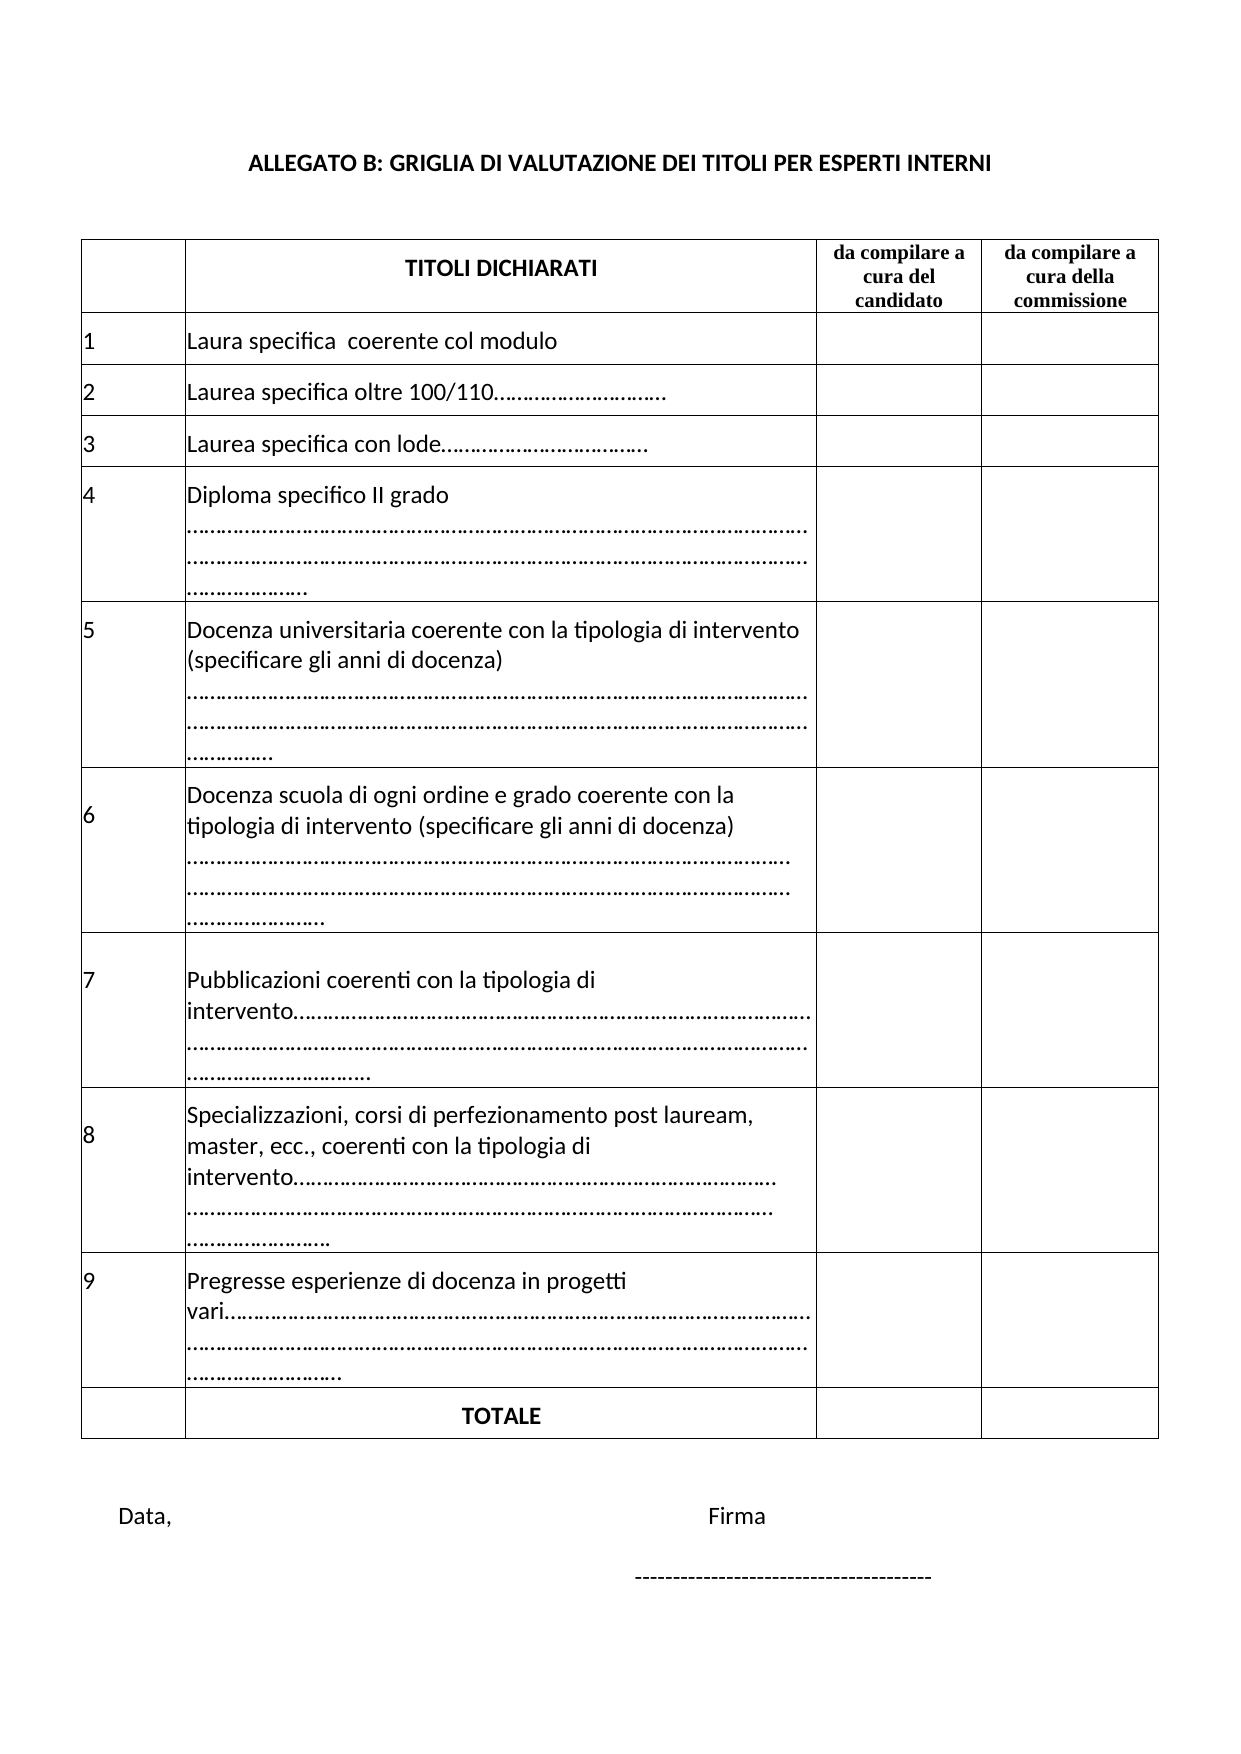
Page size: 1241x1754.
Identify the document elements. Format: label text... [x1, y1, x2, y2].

table_header [82, 240, 185, 312]
table_cell [982, 1253, 1158, 1387]
table_cell 9 [82, 1253, 185, 1387]
table_header TITOLI DICHIARATI [186, 240, 816, 312]
table_cell [817, 1388, 981, 1438]
table_cell Pubblicazioni coerenti con la tipologia di intervento………………………………………………………………………………………………………………………………………………………………………………………………………….. [186, 933, 816, 1087]
table_cell [817, 467, 981, 601]
table_cell Laurea specifica con lode……………………………… [186, 416, 816, 466]
table_cell [982, 933, 1158, 1087]
table_cell Docenza universitaria coerente con la tipologia di intervento (specificare gli anni di docenza) …………………………………………………………………………………………………………………………………………………………………………………………………………… [186, 602, 816, 767]
text ALLEGATO B: GRIGLIA DI VALUTAZIONE DEI TITOLI PER ESPERTI INTERNI [118, 148, 1122, 178]
table_cell 5 [82, 602, 185, 767]
table_cell 3 [82, 416, 185, 466]
table_cell [982, 1388, 1158, 1438]
table_cell [982, 467, 1158, 601]
table_cell Docenza scuola di ogni ordine e grado coerente con la tipologia di intervento (specificare gli anni di docenza) ……………………………………………………………………………………………………………………………………………………………………………………………………………… [186, 768, 816, 932]
table_cell Laurea specifica oltre 100/110………………………… [186, 365, 816, 415]
table_cell [982, 1088, 1158, 1252]
table_cell Laura specifica coerente col modulo [186, 313, 816, 363]
table_cell [982, 313, 1158, 363]
table_cell [982, 365, 1158, 415]
table_cell Diploma specifico II grado ………………………………………………………………………………………………………………………………………………………………………………………………………………… [186, 467, 816, 601]
table_cell TOTALE [186, 1388, 816, 1438]
table_cell [817, 602, 981, 767]
table_cell [817, 1253, 981, 1387]
table_cell 1 [82, 313, 185, 363]
table_cell [817, 416, 981, 466]
table_cell 6 [82, 768, 185, 932]
table_cell [817, 313, 981, 363]
table_cell 4 [82, 467, 185, 601]
table_header da compilare a cura della commissione [982, 240, 1158, 312]
table_cell [817, 365, 981, 415]
text --------------------------------------- [118, 1561, 1122, 1592]
table_cell [982, 416, 1158, 466]
table_header da compilare a cura del candidato [817, 240, 981, 312]
text Data, Firma [118, 1500, 1122, 1531]
table_cell Pregresse esperienze di docenza in progetti vari………………………………………………………………………………………………………………………………………………………………………………………………………………… [186, 1253, 816, 1387]
table_cell [817, 768, 981, 932]
table_cell 7 [82, 933, 185, 1087]
table_cell 2 [82, 365, 185, 415]
table_cell [982, 602, 1158, 767]
table_cell [982, 768, 1158, 932]
table_cell [82, 1388, 185, 1438]
table_cell 8 [82, 1088, 185, 1252]
table_cell Specializzazioni, corsi di perfezionamento post lauream, master, ecc., coerenti con la tipologia di intervento…………………………………………………………………………………………………………………………………………………………………………………………. [186, 1088, 816, 1252]
table_cell [817, 1088, 981, 1252]
table_cell [817, 933, 981, 1087]
